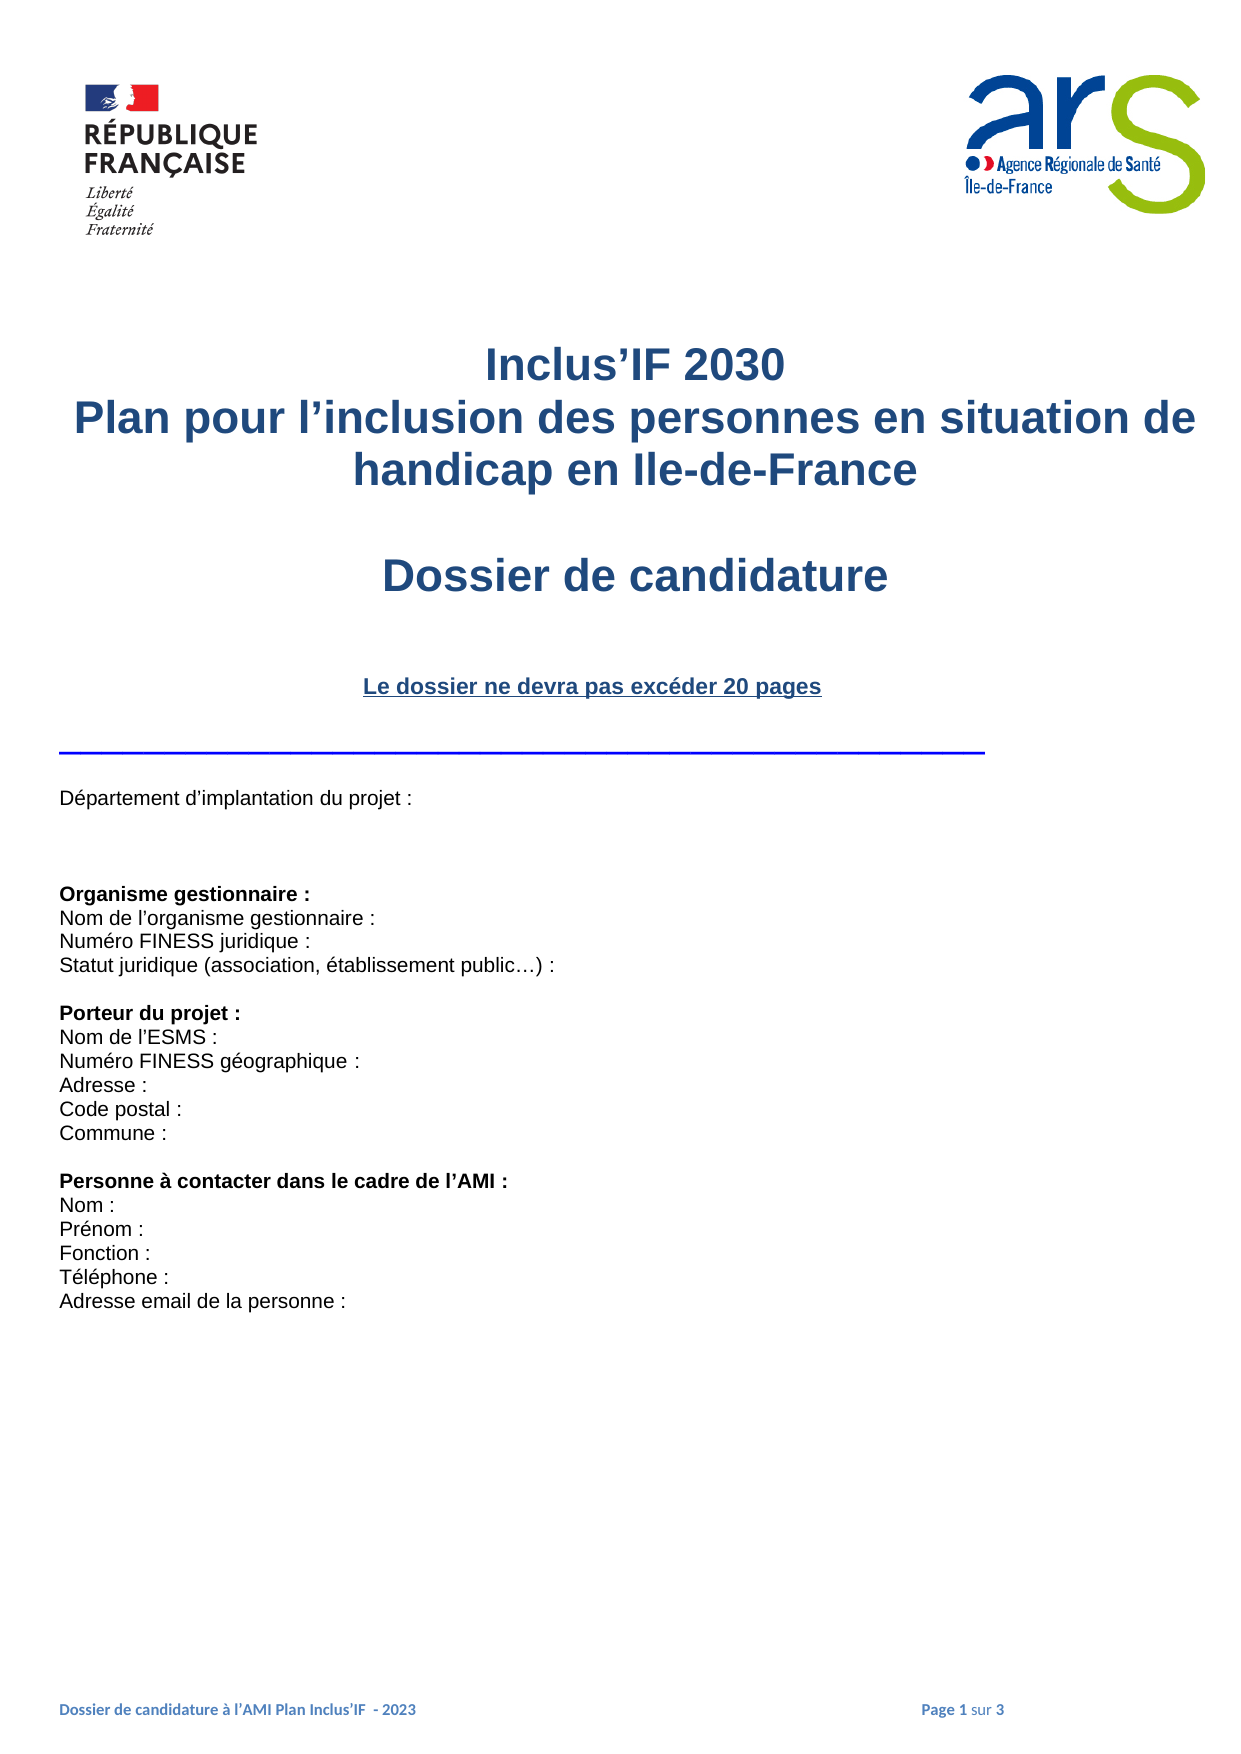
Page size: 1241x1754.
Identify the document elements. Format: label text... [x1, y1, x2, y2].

text Commune : [59, 1121, 1125, 1145]
text Porteur du projet : [59, 1001, 1125, 1025]
text Organisme gestionnaire : [59, 881, 1125, 905]
text ____________________________________________ [59, 699, 1240, 762]
text Statut juridique (association, établissement public…) : [59, 953, 1125, 977]
text Adresse : [59, 1073, 1125, 1097]
text Numéro FINESS juridique : [59, 929, 1125, 953]
text Nom de l’organisme gestionnaire : [59, 905, 1125, 929]
picture [963, 75, 1206, 214]
text Le dossier ne devra pas excéder 20 pages [59, 673, 1125, 699]
text Personne à contacter dans le cadre de l’AMI : [59, 1169, 1125, 1193]
text Code postal : [59, 1097, 1125, 1121]
text Prénom : [59, 1217, 1125, 1241]
text Fonction : [59, 1241, 1125, 1265]
text Téléphone : [59, 1265, 1125, 1289]
text Département d’implantation du projet : [59, 786, 1125, 809]
text Numéro FINESS géographique : [59, 1049, 1125, 1073]
text Plan pour l’inclusion des personnes en situation de handicap en Ile-de-France [59, 390, 1211, 496]
text Dossier de candidature [59, 548, 1211, 601]
text Nom : [59, 1193, 1125, 1217]
text Adresse email de la personne : [59, 1289, 1125, 1313]
text Inclus’IF 2030 [59, 337, 1211, 390]
text Nom de l’ESMS : [59, 1025, 1125, 1049]
